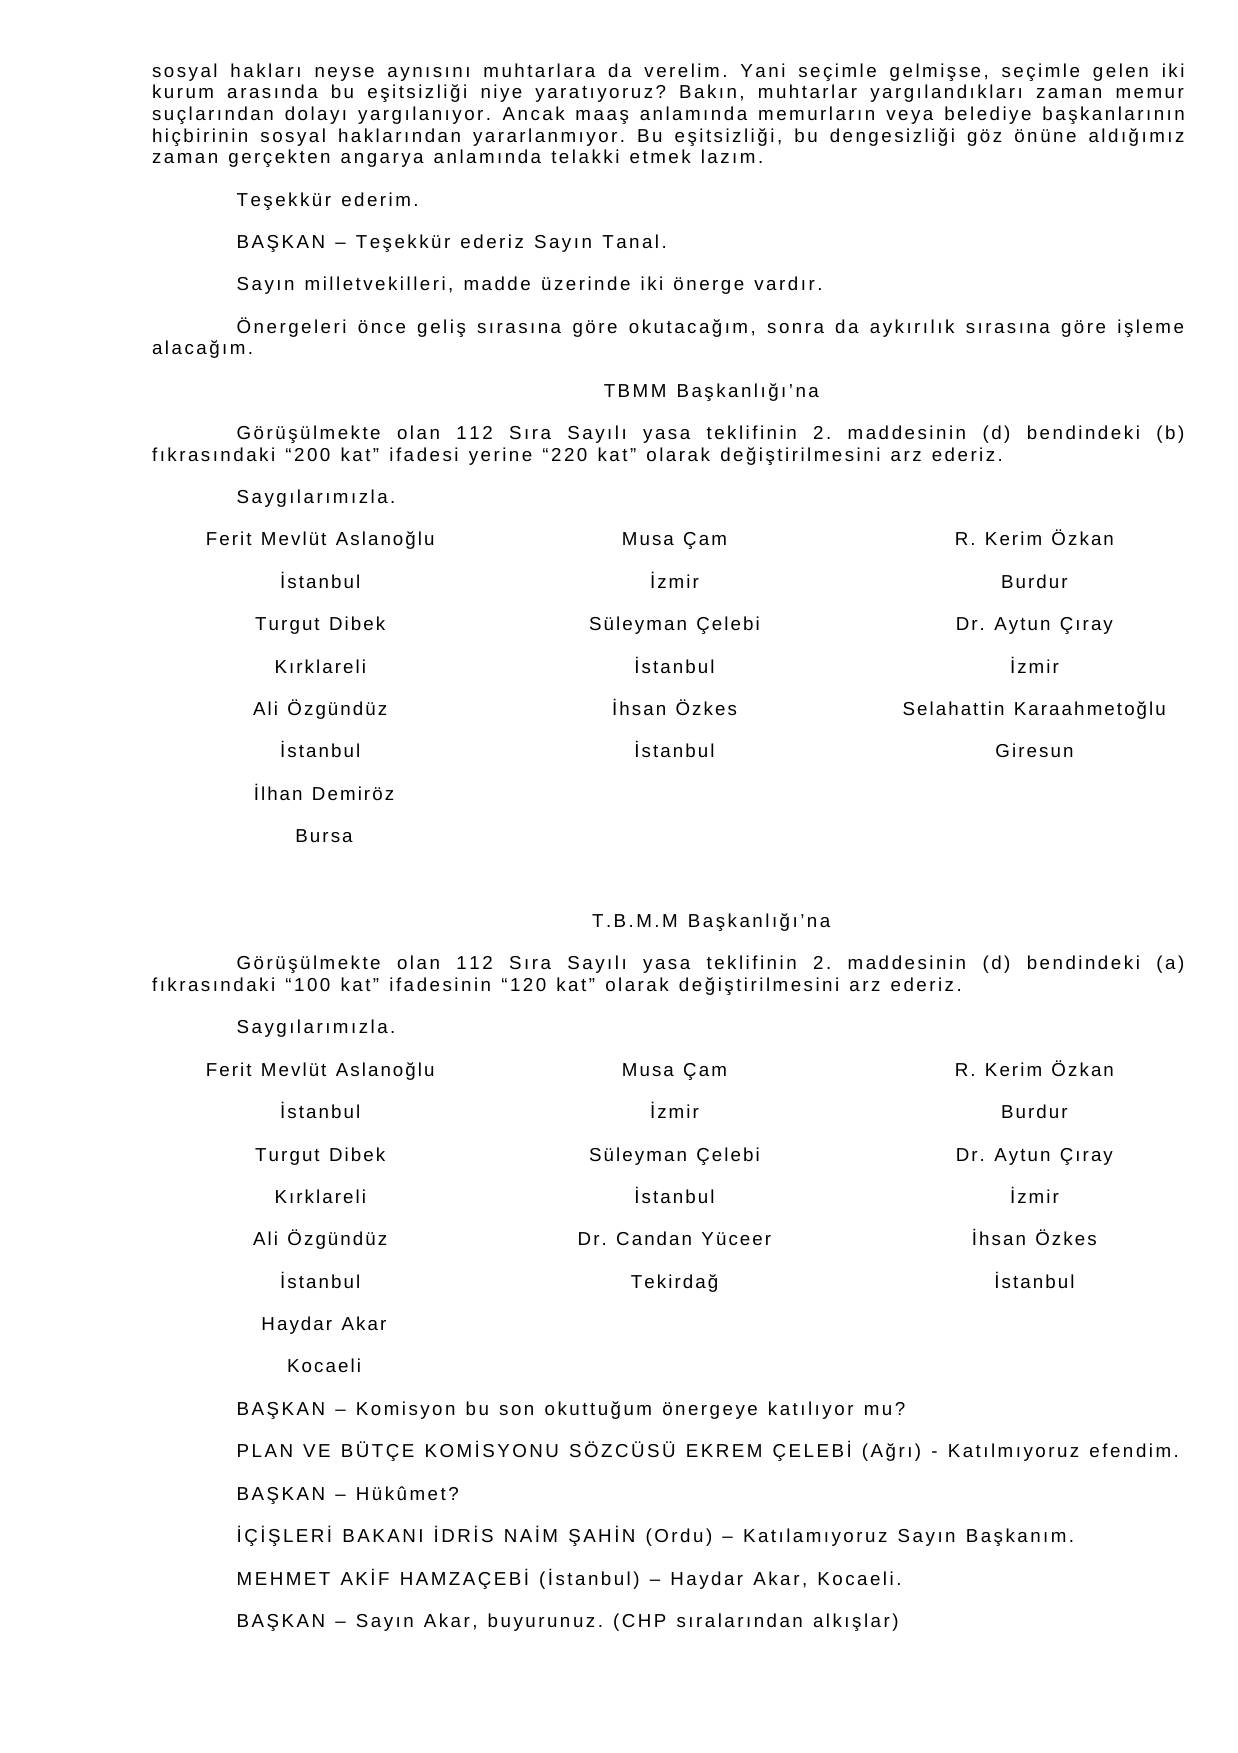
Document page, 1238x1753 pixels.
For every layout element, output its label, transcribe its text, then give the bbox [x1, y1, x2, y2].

text PLAN VE BÜTÇE KOMİSYONU SÖZCÜSÜ EKREM ÇELEBİ (Ağrı) - Katılmıyoruz efendim. [152, 1440, 1186, 1462]
text İstanbul İzmir Burdur [152, 571, 1186, 592]
text Bursa [152, 825, 1186, 847]
text BAŞKAN – Sayın Akar, buyurunuz. (CHP sıralarından alkışlar) [152, 1610, 1186, 1631]
text T.B.M.M Başkanlığı’na [152, 910, 1186, 931]
text Kocaeli [152, 1355, 1186, 1377]
text İstanbul Tekirdağ İstanbul [152, 1271, 1186, 1292]
text Saygılarımızla. [152, 1016, 1186, 1038]
text Görüşülmekte olan 112 Sıra Sayılı yasa teklifinin 2. maddesinin (d) bendindeki (b) fıkrasındaki “200 kat” ifadesi yerine “220 kat” olarak değiştirilmesini arz ederiz. [152, 422, 1186, 465]
text Ali Özgündüz İhsan Özkes Selahattin Karaahmetoğlu [152, 698, 1186, 719]
text Turgut Dibek Süleyman Çelebi Dr. Aytun Çıray [152, 1143, 1186, 1165]
text İstanbul İzmir Burdur [152, 1101, 1186, 1122]
text Sayın milletvekilleri, madde üzerinde iki önerge vardır. [152, 273, 1186, 295]
text TBMM Başkanlığı’na [152, 379, 1186, 401]
text Ferit Mevlüt Aslanoğlu Musa Çam R. Kerim Özkan [152, 528, 1186, 550]
text Saygılarımızla. [152, 486, 1186, 507]
text Haydar Akar [152, 1313, 1186, 1334]
text Turgut Dibek Süleyman Çelebi Dr. Aytun Çıray [152, 613, 1186, 634]
text BAŞKAN – Teşekkür ederiz Sayın Tanal. [152, 231, 1186, 252]
text MEHMET AKİF HAMZAÇEBİ (İstanbul) – Haydar Akar, Kocaeli. [152, 1567, 1186, 1589]
text Ferit Mevlüt Aslanoğlu Musa Çam R. Kerim Özkan [152, 1058, 1186, 1080]
text Ali Özgündüz Dr. Candan Yüceer İhsan Özkes [152, 1228, 1186, 1250]
text Kırklareli İstanbul İzmir [152, 655, 1186, 677]
text Görüşülmekte olan 112 Sıra Sayılı yasa teklifinin 2. maddesinin (d) bendindeki (a) fıkrasındaki “100 kat” ifadesinin “120 kat” olarak değiştirilmesini arz ederiz. [152, 952, 1186, 995]
text BAŞKAN – Hükûmet? [152, 1482, 1186, 1504]
text Kırklareli İstanbul İzmir [152, 1186, 1186, 1207]
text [152, 60, 1186, 167]
text BAŞKAN – Komisyon bu son okuttuğum önergeye katılıyor mu? [152, 1398, 1186, 1419]
text İstanbul İstanbul Giresun [152, 740, 1186, 762]
text Teşekkür ederim. [152, 188, 1186, 210]
text İlhan Demiröz [152, 783, 1186, 804]
text Önergeleri önce geliş sırasına göre okutacağım, sonra da aykırılık sırasına göre işleme alacağım. [152, 316, 1186, 359]
text İÇİŞLERİ BAKANI İDRİS NAİM ŞAHİN (Ordu) – Katılamıyoruz Sayın Başkanım. [152, 1525, 1186, 1546]
